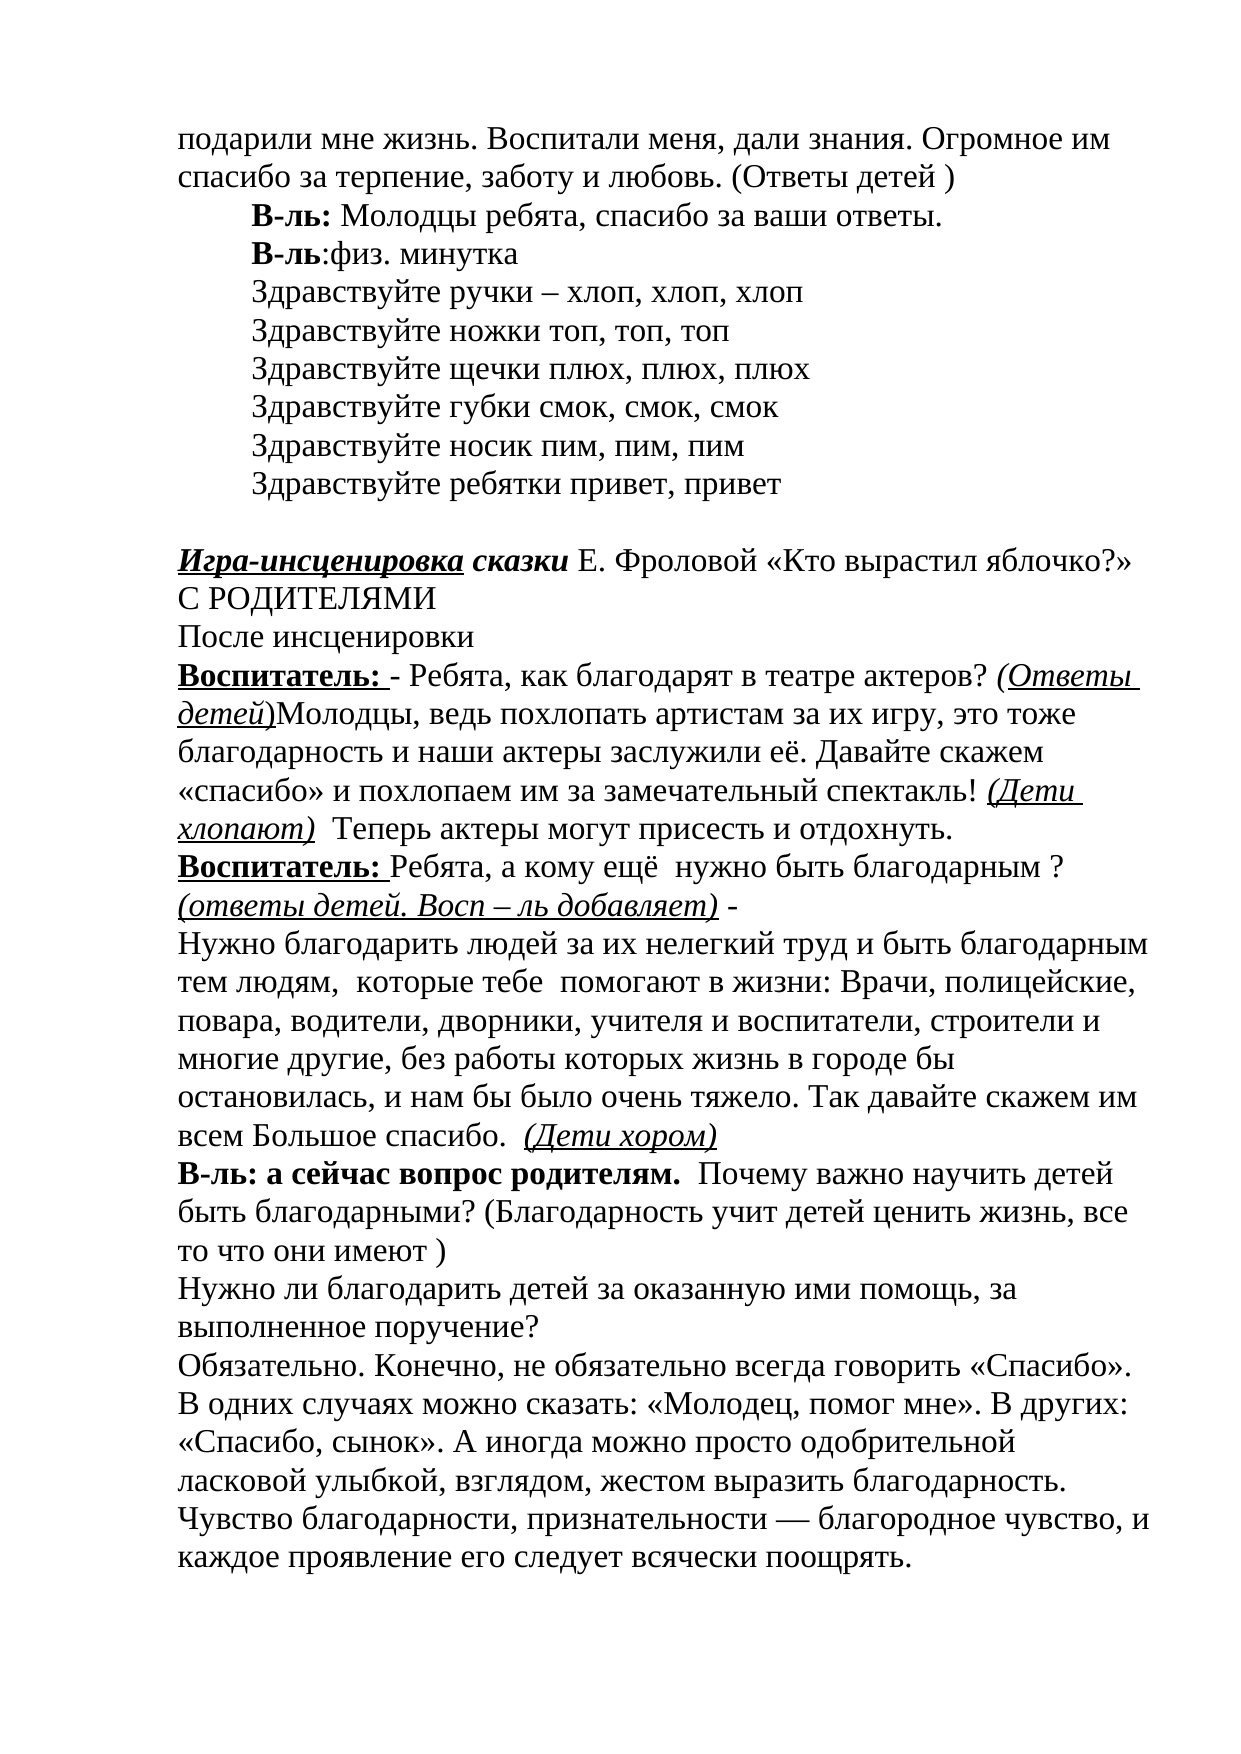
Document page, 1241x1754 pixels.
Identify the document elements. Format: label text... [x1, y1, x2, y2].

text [177, 118, 1152, 195]
text В-ль: Молодцы ребята, спасибо за ваши ответы. [177, 195, 1152, 233]
text Нужно благодарить людей за их нелегкий труд и быть благодарным тем людям, которые тебе помогают в жизни: Врачи, полицейские, повара, водители, дворники, учителя и воспитатели, строители и многие другие, без работы которых жизнь в городе бы остановилась, и нам бы было очень тяжело. Так давайте скажем им всем Большое спасибо. (Дети хором) [177, 923, 1152, 1153]
text Здравствуйте ножки топ, топ, топ [177, 310, 1152, 348]
text После инсценировки [177, 616, 1152, 655]
text Нужно ли благодарить детей за оказанную ими помощь, за выполненное поручение? [177, 1268, 1152, 1345]
text В-ль:физ. минутка [177, 233, 1152, 271]
text Здравствуйте ребятки привет, привет [177, 463, 1152, 501]
text Игра-инсценировка сказки Е. Фроловой «Кто вырастил яблочко?» [177, 540, 1152, 578]
text Здравствуйте щечки плюх, плюх, плюх [177, 348, 1152, 386]
text Здравствуйте губки смок, смок, смок [177, 386, 1152, 425]
text Воспитатель: Ребята, а кому ещё нужно быть благодарным ? (ответы детей. Восп – ль добавляет) - [177, 846, 1152, 923]
text В-ль: а сейчас вопрос родителям. Почему важно научить детей быть благодарными? (Благодарность учит детей ценить жизнь, все то что они имеют ) [177, 1153, 1152, 1268]
text Обязательно. Конечно, не обязательно всегда говорить «Спасибо». В одних случаях можно сказать: «Молодец, помог мне». В других: «Спасибо, сынок». А иногда можно просто одобрительной ласковой улыбкой, взглядом, жестом выразить благодарность. Чувство благодарности, признательности — благородное чувство, и каждое проявление его следует всячески поощрять. [177, 1345, 1152, 1575]
text Воспитатель: - Ребята, как благодарят в театре актеров? (Ответы детей)Молодцы, ведь похлопать артистам за их игру, это тоже благодарность и наши актеры заслужили её. Давайте скажем «спасибо» и похлопаем им за замечательный спектакль! (Дети хлопают) Теперь актеры могут присесть и отдохнуть. [177, 655, 1152, 846]
text С РОДИТЕЛЯМИ [177, 578, 1152, 616]
text Здравствуйте ручки – хлоп, хлоп, хлоп [177, 271, 1152, 310]
text Здравствуйте носик пим, пим, пим [177, 425, 1152, 463]
